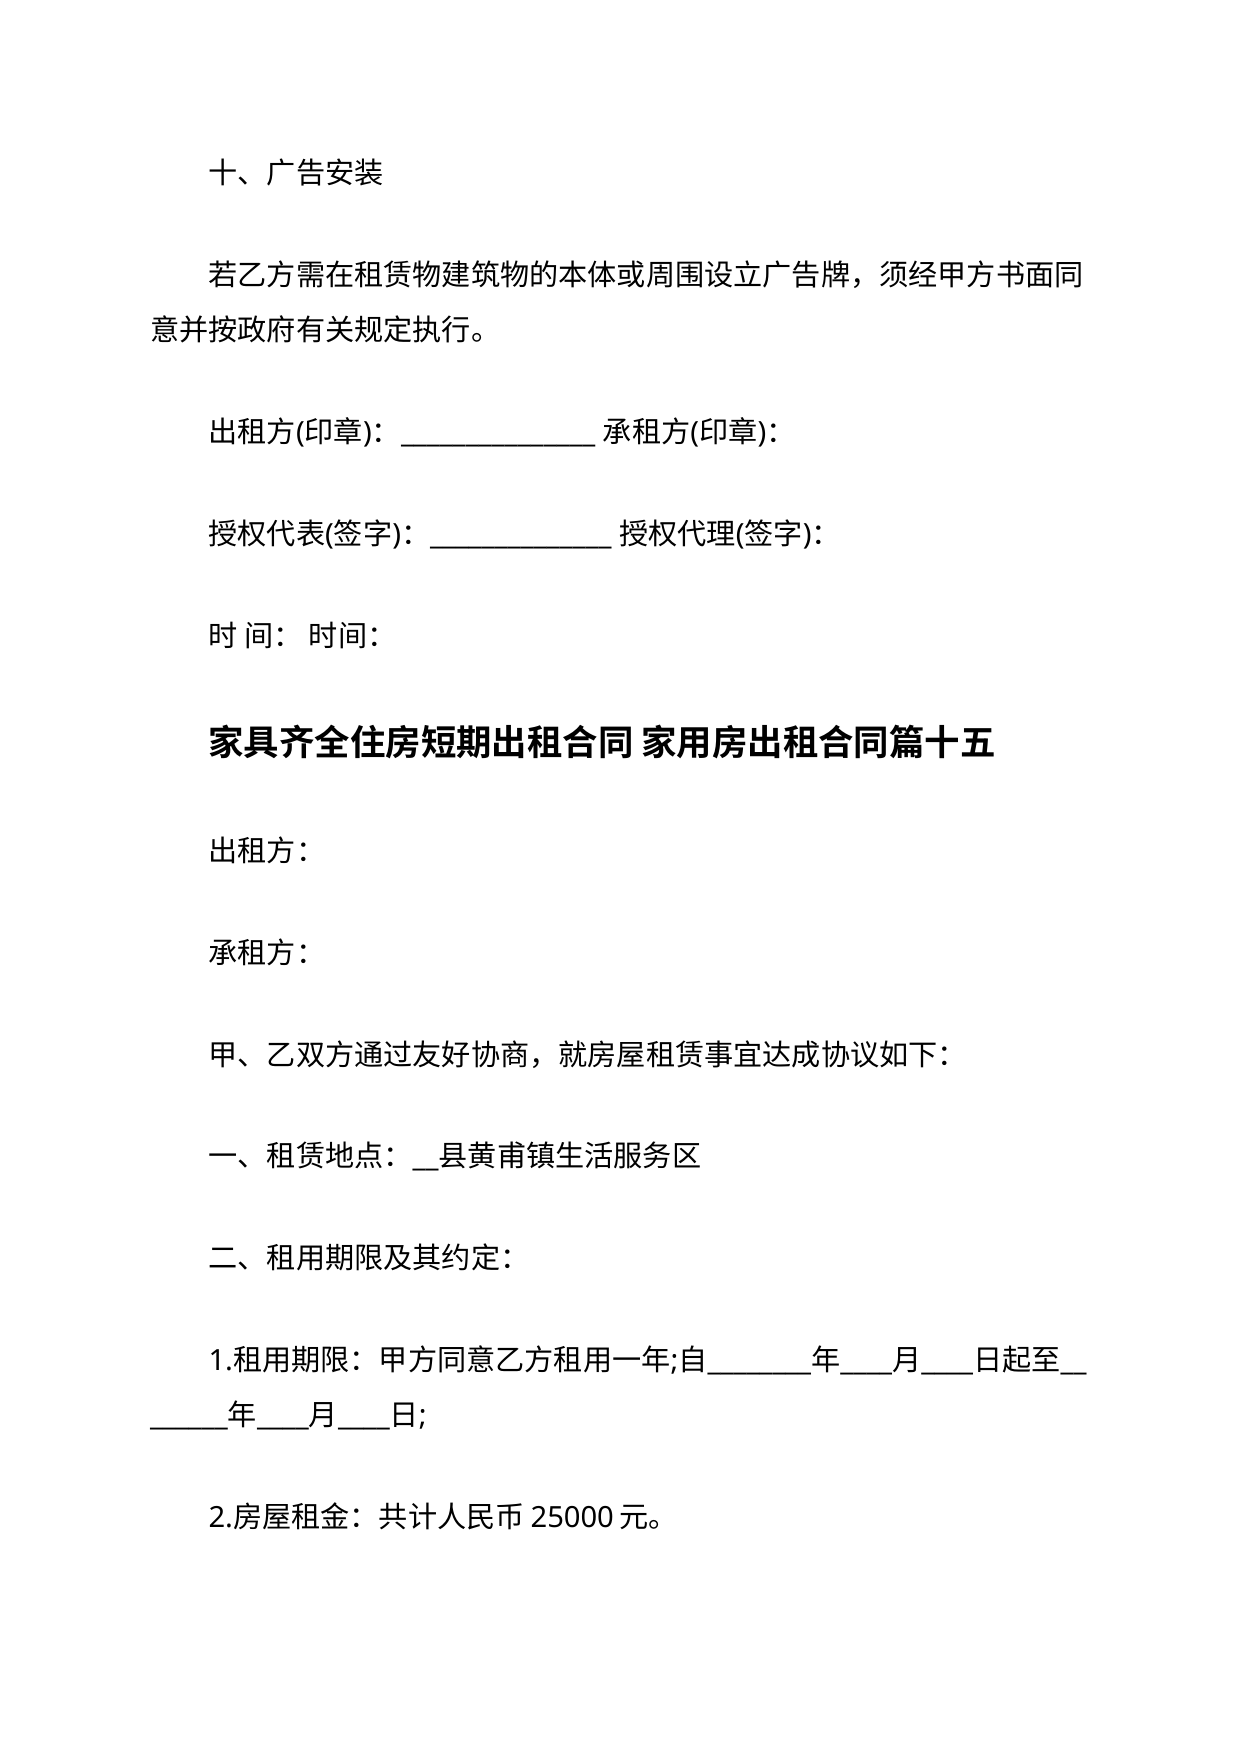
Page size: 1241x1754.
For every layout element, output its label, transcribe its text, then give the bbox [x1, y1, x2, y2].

text 二、租用期限及其约定： [150, 1235, 1090, 1277]
text 授权代表(签字)：______________ 授权代理(签字)： [150, 510, 1090, 553]
text 时 间： 时间： [150, 612, 1090, 655]
text 1.租用期限：甲方同意乙方租用一年;自________年____月____日起至________年____月____日; [150, 1337, 1090, 1434]
text 甲、乙双方通过友好协商，就房屋租赁事宜达成协议如下： [150, 1031, 1090, 1073]
text 若乙方需在租赁物建筑物的本体或周围设立广告牌，须经甲方书面同意并按政府有关规定执行。 [150, 252, 1090, 349]
text 出租方(印章)：_______________ 承租方(印章)： [150, 408, 1090, 451]
text 出租方： [150, 828, 1090, 870]
text 2.房屋租金：共计人民币25000元。 [150, 1494, 1090, 1536]
text 家具齐全住房短期出租合同 家用房出租合同篇十五 [150, 714, 1090, 765]
text 十、广告安装 [150, 150, 1090, 192]
text 承租方： [150, 929, 1090, 972]
text 一、租赁地点：__县黄甫镇生活服务区 [150, 1133, 1090, 1175]
